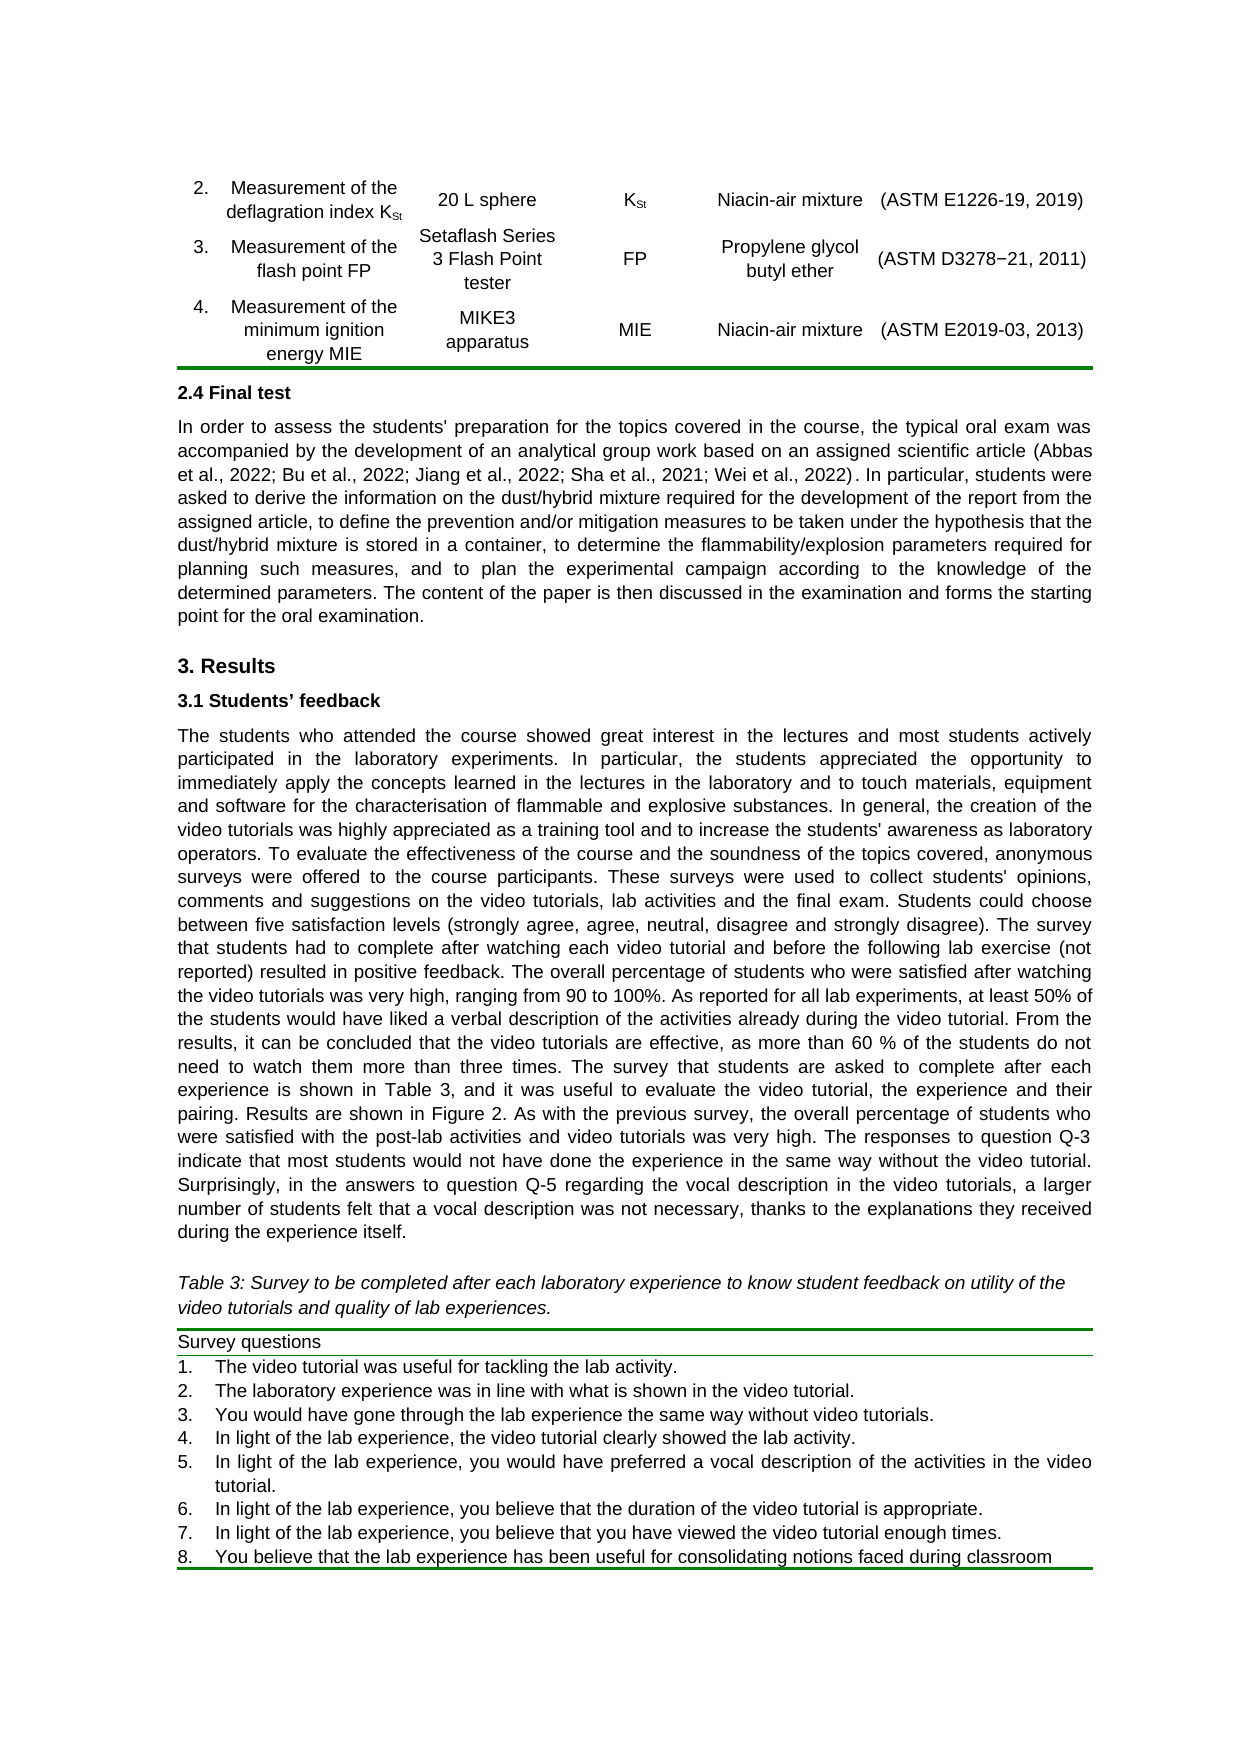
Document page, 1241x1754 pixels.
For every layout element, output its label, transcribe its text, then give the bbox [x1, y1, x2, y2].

table_cell In light of the lab experience, the video tutorial clearly showed the lab activity. [177, 1427, 1092, 1451]
text The students who attended the course showed great interest in the lectures and most students actively participated in the laboratory experiments. In particular, the students appreciated the opportunity to immediately apply the concepts learned in the lectures in the laboratory and to touch materials, equipment and software for the characterisation of flammable and explosive substances. In general, the creation of the video tutorials was highly appreciated as a training tool and to increase the students' awareness as laboratory operators. To evaluate the effectiveness of the course and the soundness of the topics covered, anonymous surveys were offered to the course participants. These surveys were used to collect students' opinions, comments and suggestions on the video tutorials, lab activities and the final exam. Students could choose between five satisfaction levels (strongly agree, agree, neutral, disagree and strongly disagree). The survey that students had to complete after watching each video tutorial and before the following lab exercise (not reported) resulted in positive feedback. The overall percentage of students who were satisfied after watching the video tutorials was very high, ranging from 90 to 100%. As reported for all lab experiments, at least 50% of the students would have liked a verbal description of the activities already during the video tutorial. From the results, it can be concluded that the video tutorials are effective, as more than 60 % of the students do not need to watch them more than three times. The survey that students are asked to complete after each experience is shown in Table 3, and it was useful to evaluate the video tutorial, the experience and their pairing. Results are shown in Figure 2. As with the previous survey, the overall percentage of students who were satisfied with the post-lab activities and video tutorials was very high. The responses to question Q-3 indicate that most students would not have done the experience in the same way without the video tutorial. Surprisingly, in the answers to question Q-5 regarding the vocal description in the video tutorials, a larger number of students felt that a vocal description was not necessary, thanks to the explanations they received during the experience itself. [177, 724, 1092, 1242]
table_cell The video tutorial was useful for tackling the lab activity. [177, 1356, 1092, 1380]
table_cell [177, 1545, 1092, 1567]
table_cell In light of the lab experience, you would have preferred a vocal description of the activities in the video tutorial. [177, 1451, 1092, 1498]
table_cell In light of the lab experience, you believe that you have viewed the video tutorial enough times. [177, 1522, 1092, 1545]
table_cell In light of the lab experience, you believe that the duration of the video tutorial is appropriate. [177, 1498, 1092, 1522]
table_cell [871, 177, 1092, 224]
table_cell 20 L sphere [413, 177, 561, 224]
table_cell FP [561, 225, 709, 295]
table_cell MIKE3 apparatus [413, 295, 561, 366]
table_cell Propylene glycol butyl ether [709, 225, 871, 295]
table_header Survey questions [177, 1331, 1092, 1355]
title Table 3: Survey to be completed after each laboratory experience to know student feedback on utility of the video tutorials and quality of lab experiences. [177, 1269, 1092, 1319]
table_cell You would have gone through the lab experience the same way without video tutorials. [177, 1404, 1092, 1427]
text In order to assess the students' preparation for the topics covered in the course, the typical oral exam was accompanied by the development of an analytical group work based on an assigned scientific article (Abbas et al., 2022; Bu et al., 2022; Jiang et al., 2022; Sha et al., 2021; Wei et al., 2022). In particular, students were asked to derive the information on the dust/hybrid mixture required for the development of the report from the assigned article, to define the prevention and/or mitigation measures to be taken under the hypothesis that the dust/hybrid mixture is stored in a container, to determine the flammability/explosion parameters required for planning such measures, and to plan the experimental campaign according to the knowledge of the determined parameters. The content of the paper is then discussed in the examination and forms the starting point for the oral examination. [177, 416, 1092, 627]
table_cell (ASTM E2019-03, 2013) [871, 295, 1092, 366]
table_cell Measurement of the deflagration index KSt [177, 177, 413, 224]
table_cell KSt [561, 177, 709, 224]
table_cell Niacin-air mixture [709, 177, 871, 224]
table_cell MIE [561, 295, 709, 366]
table_cell Niacin-air mixture [709, 295, 871, 366]
table_cell Measurement of the minimum ignition energy MIE [177, 295, 413, 366]
table_cell The laboratory experience was in line with what is shown in the video tutorial. [177, 1380, 1092, 1403]
table_cell Measurement of the flash point FP [177, 225, 413, 295]
subtitle Final test [177, 382, 1092, 403]
table_cell Setaflash Series 3 Flash Point tester [413, 225, 561, 295]
subtitle Results [177, 654, 1092, 678]
subtitle Students’ feedback [177, 690, 1092, 712]
table_cell (ASTM D3278−21, 2011) [871, 225, 1092, 295]
